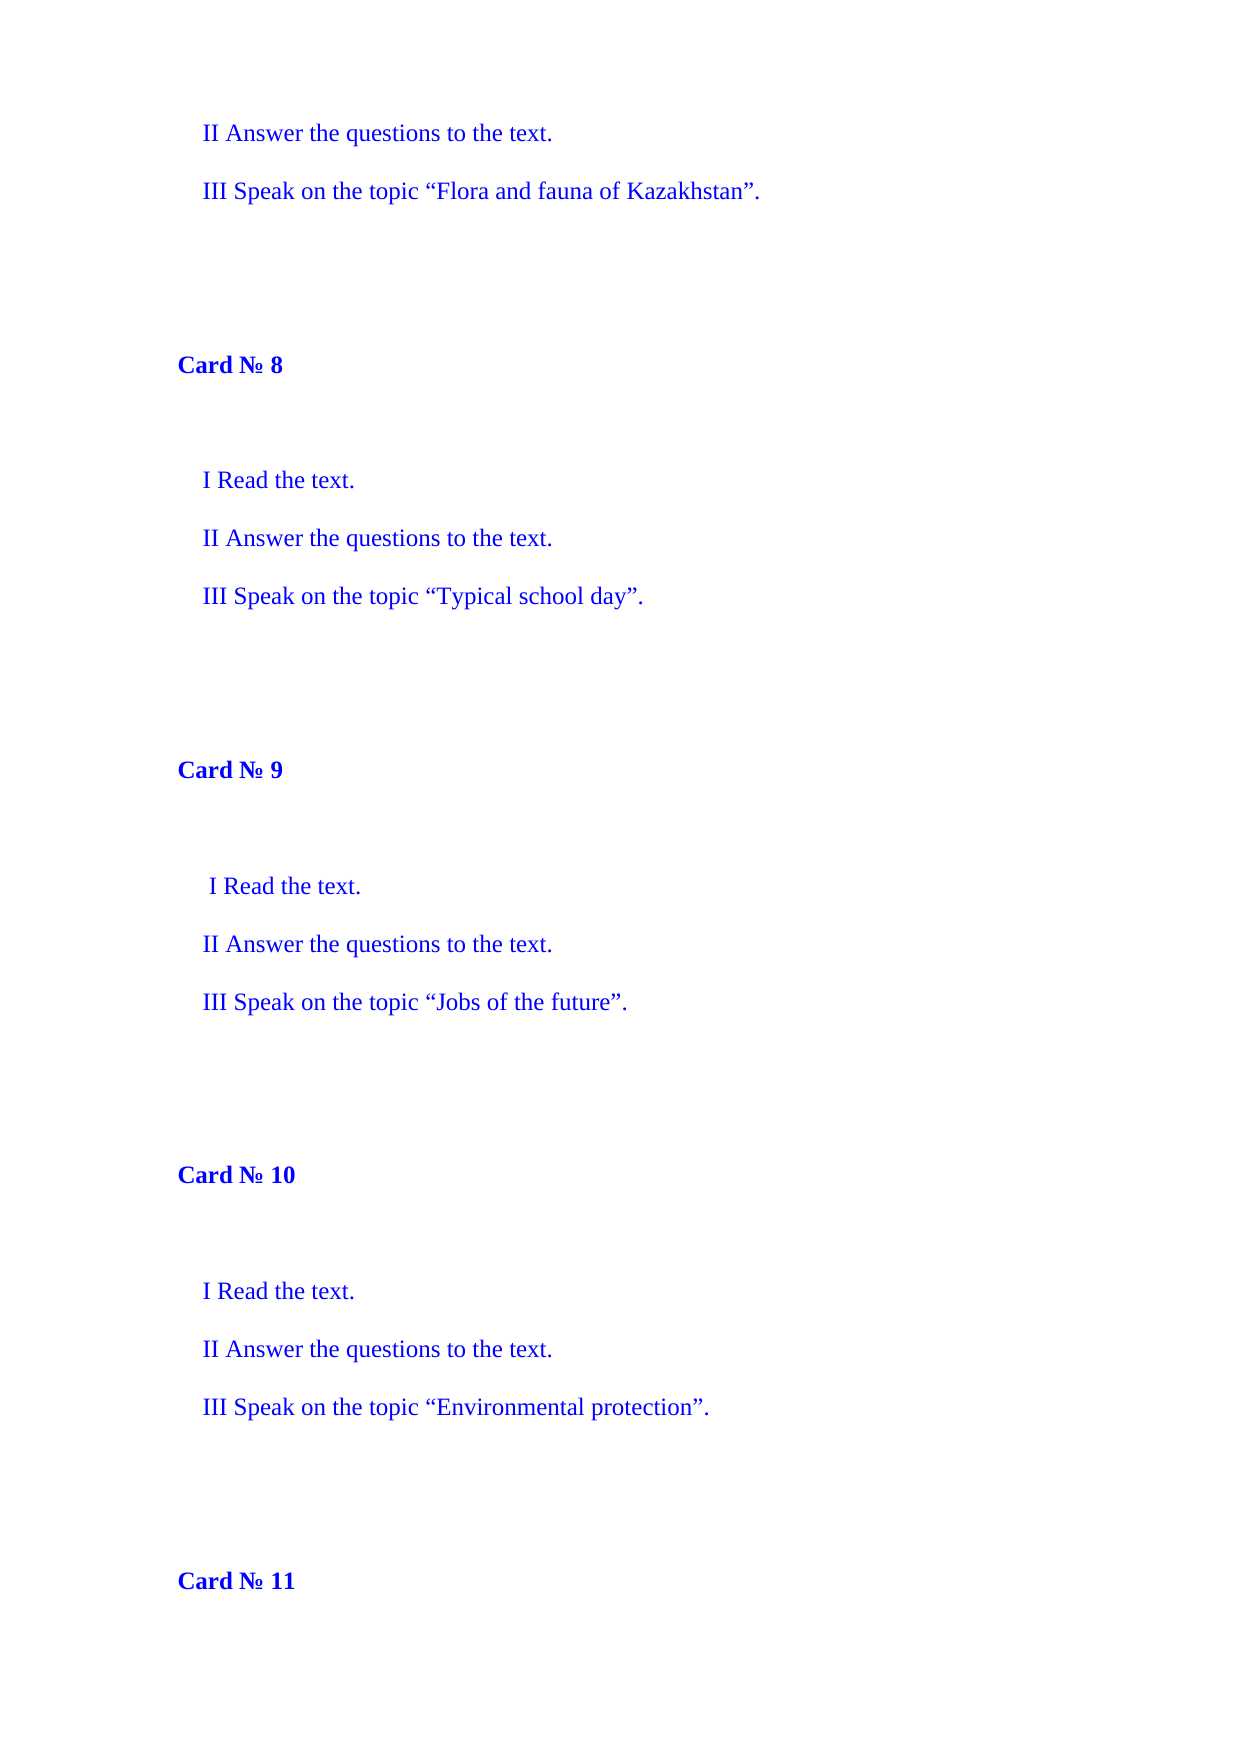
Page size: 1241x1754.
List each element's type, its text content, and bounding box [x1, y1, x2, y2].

text II Answer the questions to the text. [177, 1334, 1152, 1363]
text Card № 8 [177, 350, 1152, 378]
text Card № 9 [177, 755, 1152, 784]
text I Read the text. [177, 466, 1152, 494]
text III Speak on the topic “Jobs of the future”. [177, 987, 1152, 1016]
text III Speak on the topic “Flora and fauna of Kazakhstan”. [177, 176, 1152, 205]
text II Answer the questions to the text. [177, 523, 1152, 552]
text III Speak on the topic “Environmental protection”. [177, 1392, 1152, 1421]
text II Answer the questions to the text. [177, 929, 1152, 958]
text I Read the text. [177, 1276, 1152, 1305]
text I Read the text. [177, 871, 1152, 900]
text Card № 11 [177, 1566, 1152, 1595]
text II Answer the questions to the text. [177, 118, 1152, 147]
text III Speak on the topic “Typical school day”. [177, 581, 1152, 610]
text Card № 10 [177, 1161, 1152, 1189]
